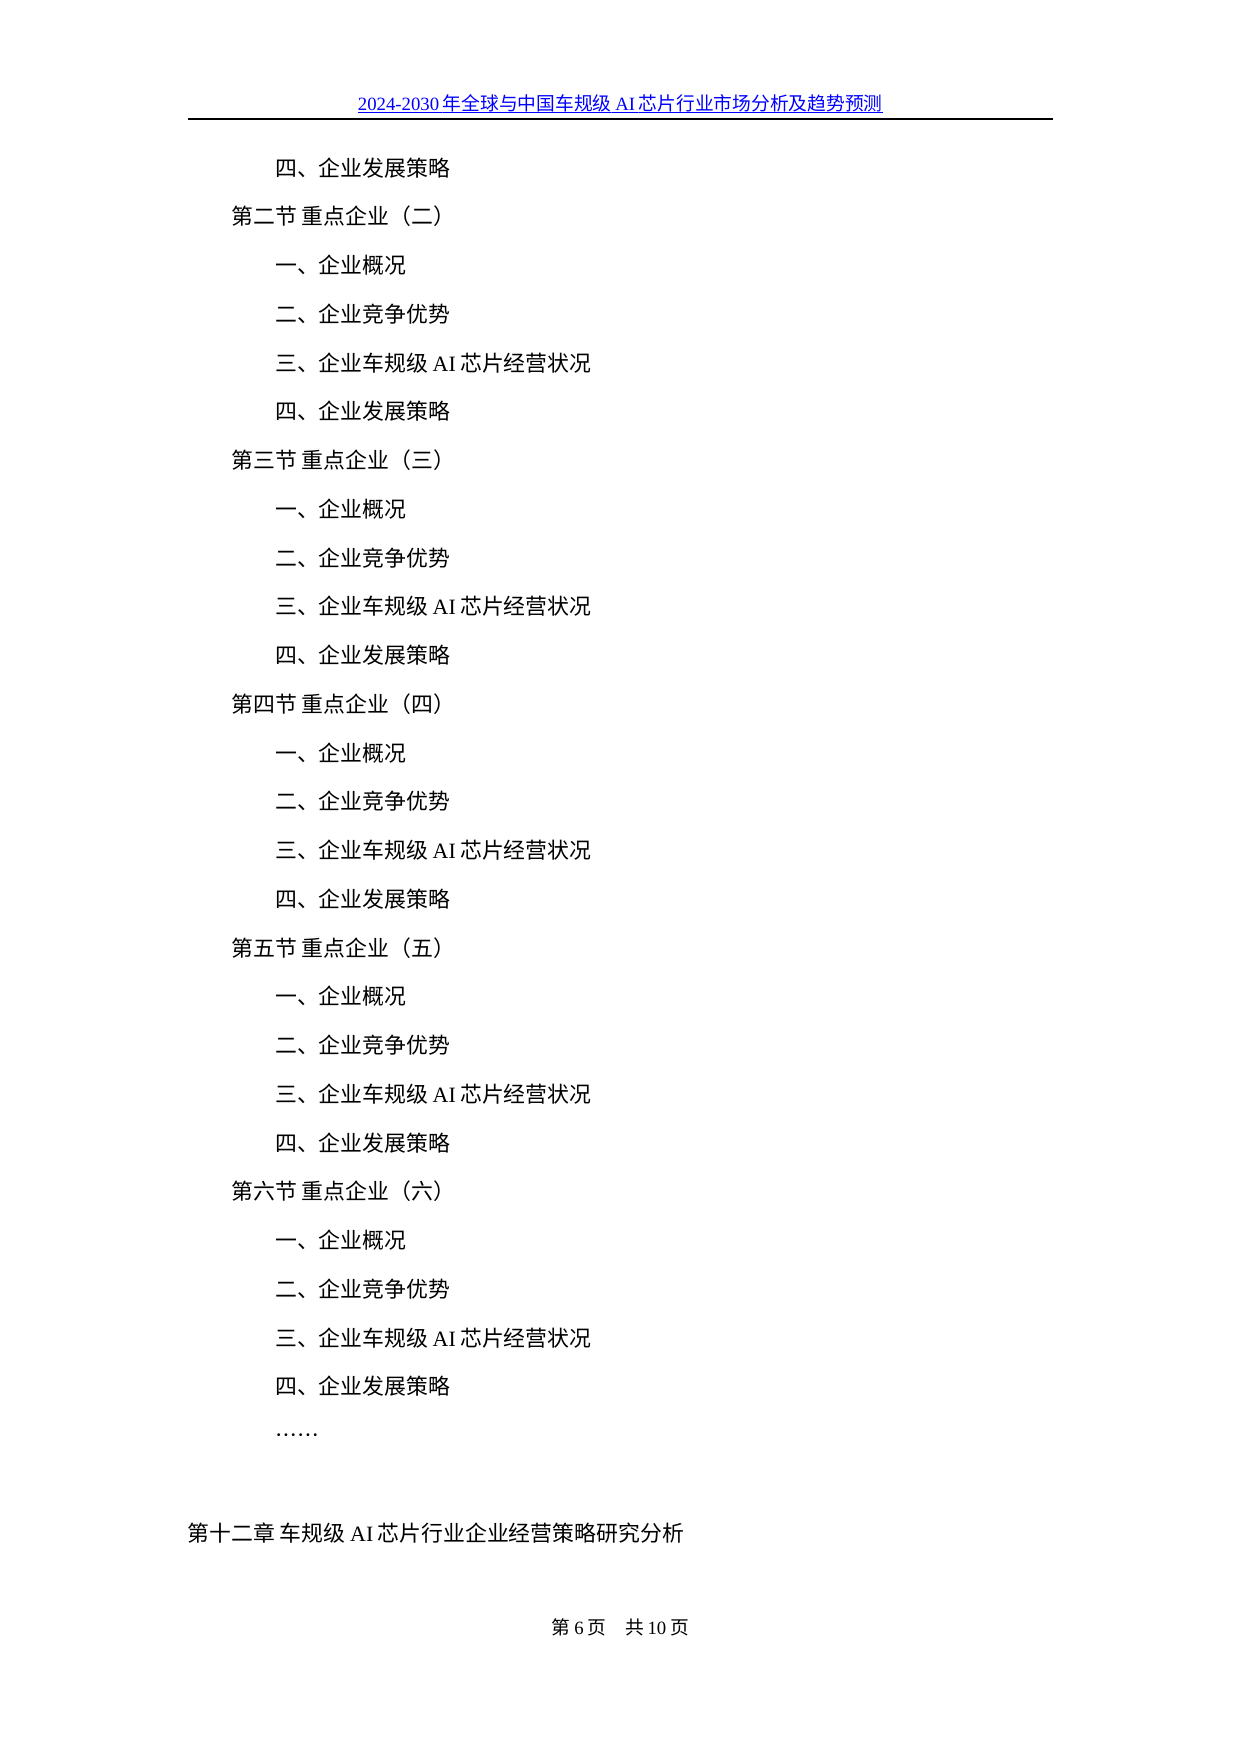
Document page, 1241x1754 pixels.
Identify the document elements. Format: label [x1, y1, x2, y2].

text [187, 150, 1053, 1548]
